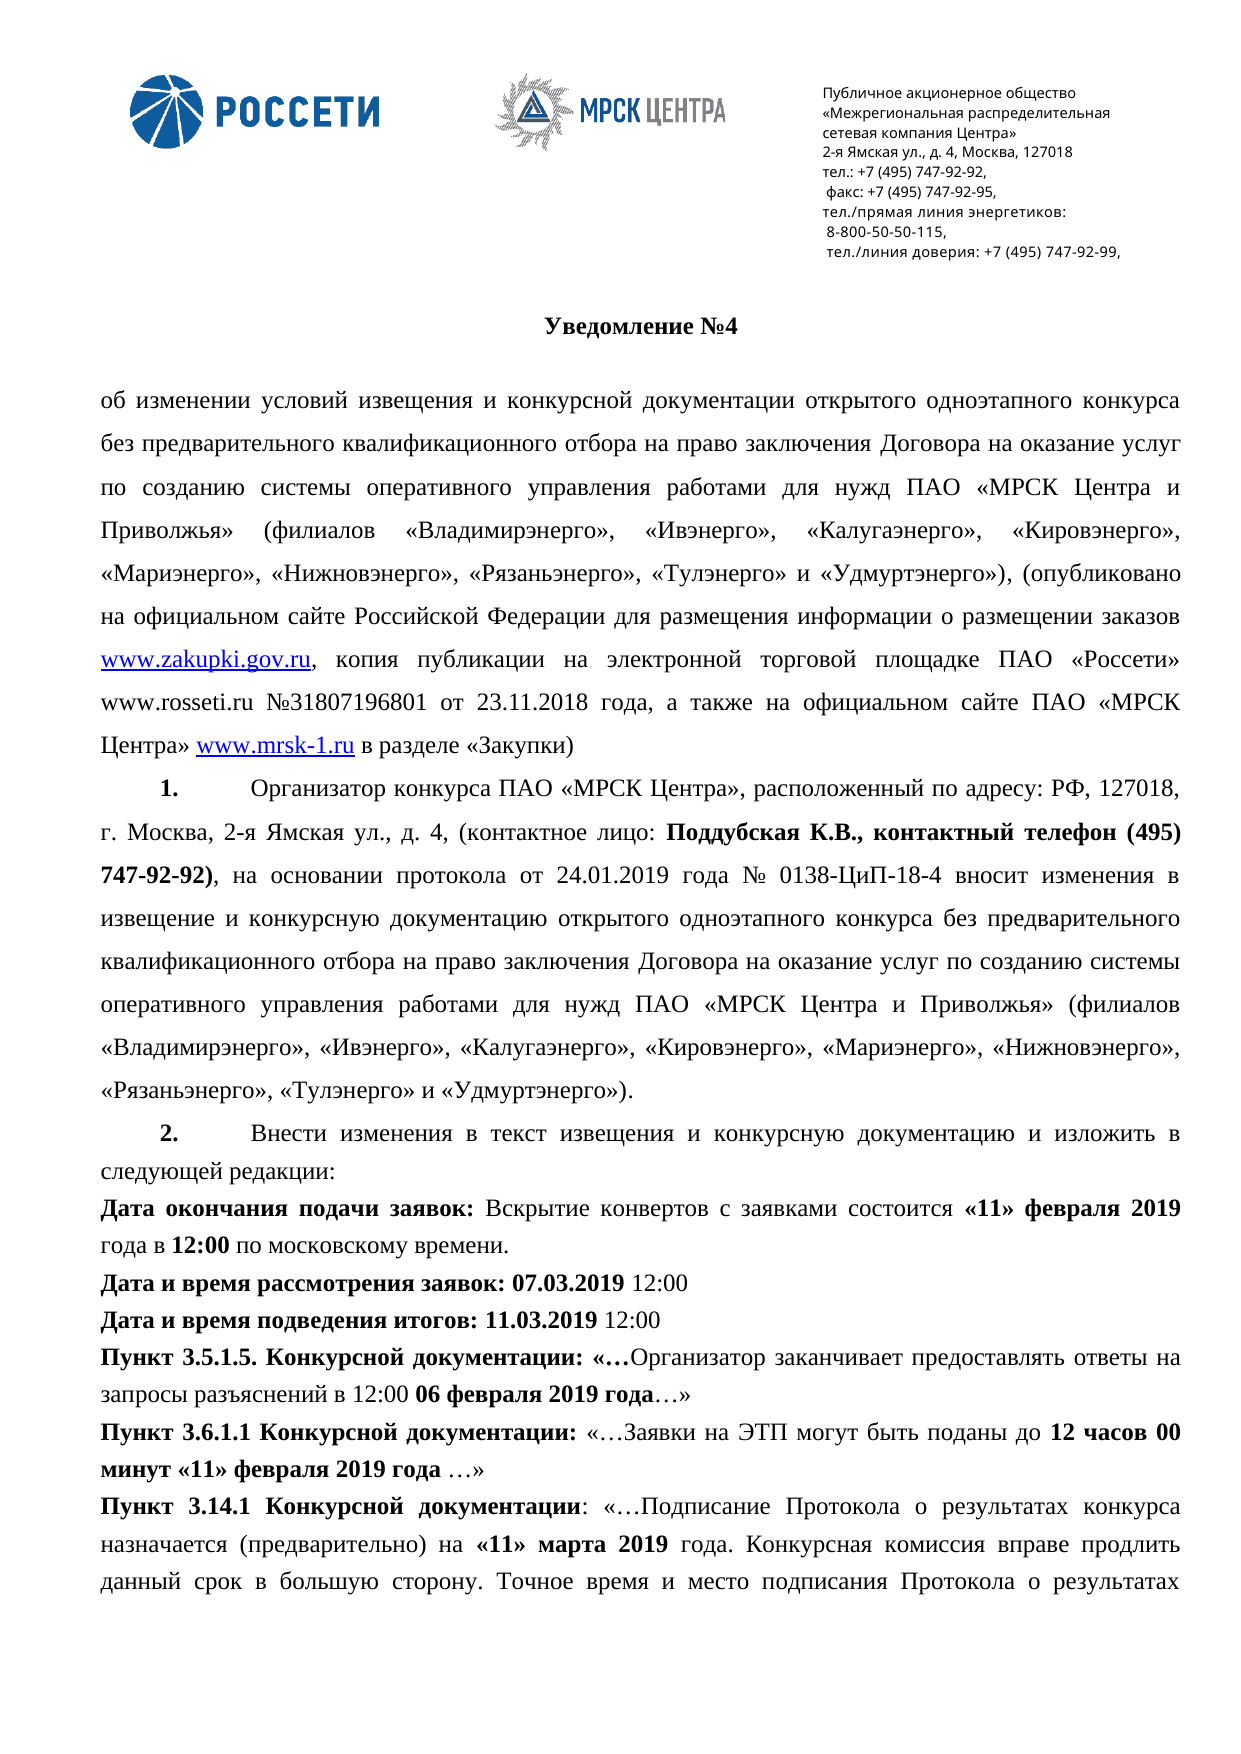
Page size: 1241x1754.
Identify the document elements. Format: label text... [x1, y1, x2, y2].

list Внести изменения в текст извещения и конкурсную документацию и изложить в следующей редакции: [100, 1118, 1181, 1184]
text Дата окончания подачи заявок: Вскрытие конвертов с заявками состоится «11» февраля 2019 года в 12:00 по московскому времени. [100, 1193, 1181, 1259]
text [100, 1491, 1181, 1595]
text Дата и время подведения итогов: 11.03.2019 12:00 [100, 1305, 1181, 1334]
picture [130, 73, 726, 151]
list Пункт 3.6.1.1 Конкурсной документации: «…Заявки на ЭТП могут быть поданы до 12 часов 00 минут «11» февраля 2019 года …» [100, 1417, 1181, 1483]
text об изменении условий извещения и конкурсной документации открытого одноэтапного конкурса без предварительного квалификационного отбора на право заключения Договора на оказание услуг по созданию системы оперативного управления работами для нужд ПАО «МРСК Центра и Приволжья» (филиалов «Владимирэнерго», «Ивэнерго», «Калугаэнерго», «Кировэнерго», «Мариэнерго», «Нижновэнерго», «Рязаньэнерго», «Тулэнерго» и «Удмуртэнерго»), (опубликовано на официальном сайте Российской Федерации для размещения информации о размещении заказов www.zakupki.gov.ru, копия публикации на электронной торговой площадке ПАО «Россети» www.rosseti.ru №31807196801 от 23.11.2018 года, а также на официальном сайте ПАО «МРСК Центра» www.mrsk-1.ru в разделе «Закупки) [100, 385, 1181, 759]
text Дата и время рассмотрения заявок: 07.03.2019 12:00 [100, 1268, 1181, 1296]
text Уведомление №4 [100, 311, 1181, 339]
list Организатор конкурса ПАО «МРСК Центра», расположенный по адресу: РФ, 127018, г. Москва, 2-я Ямская ул., д. 4, (контактное лицо: Поддубская К.В., контактный телефон (495) 747-92-92), на основании протокола от 24.01.2019 года № 0138-ЦиП-18-4 вносит изменения в извещение и конкурсную документацию открытого одноэтапного конкурса без предварительного квалификационного отбора на право заключения Договора на оказание услуг по созданию системы оперативного управления работами для нужд ПАО «МРСК Центра и Приволжья» (филиалов «Владимирэнерго», «Ивэнерго», «Калугаэнерго», «Кировэнерго», «Мариэнерго», «Нижновэнерго», «Рязаньэнерго», «Тулэнерго» и «Удмуртэнерго»). [100, 773, 1181, 1104]
text Пункт 3.5.1.5. Конкурсной документации: «…Организатор заканчивает предоставлять ответы на запросы разъяснений в 12:00 06 февраля 2019 года…» [100, 1342, 1181, 1408]
